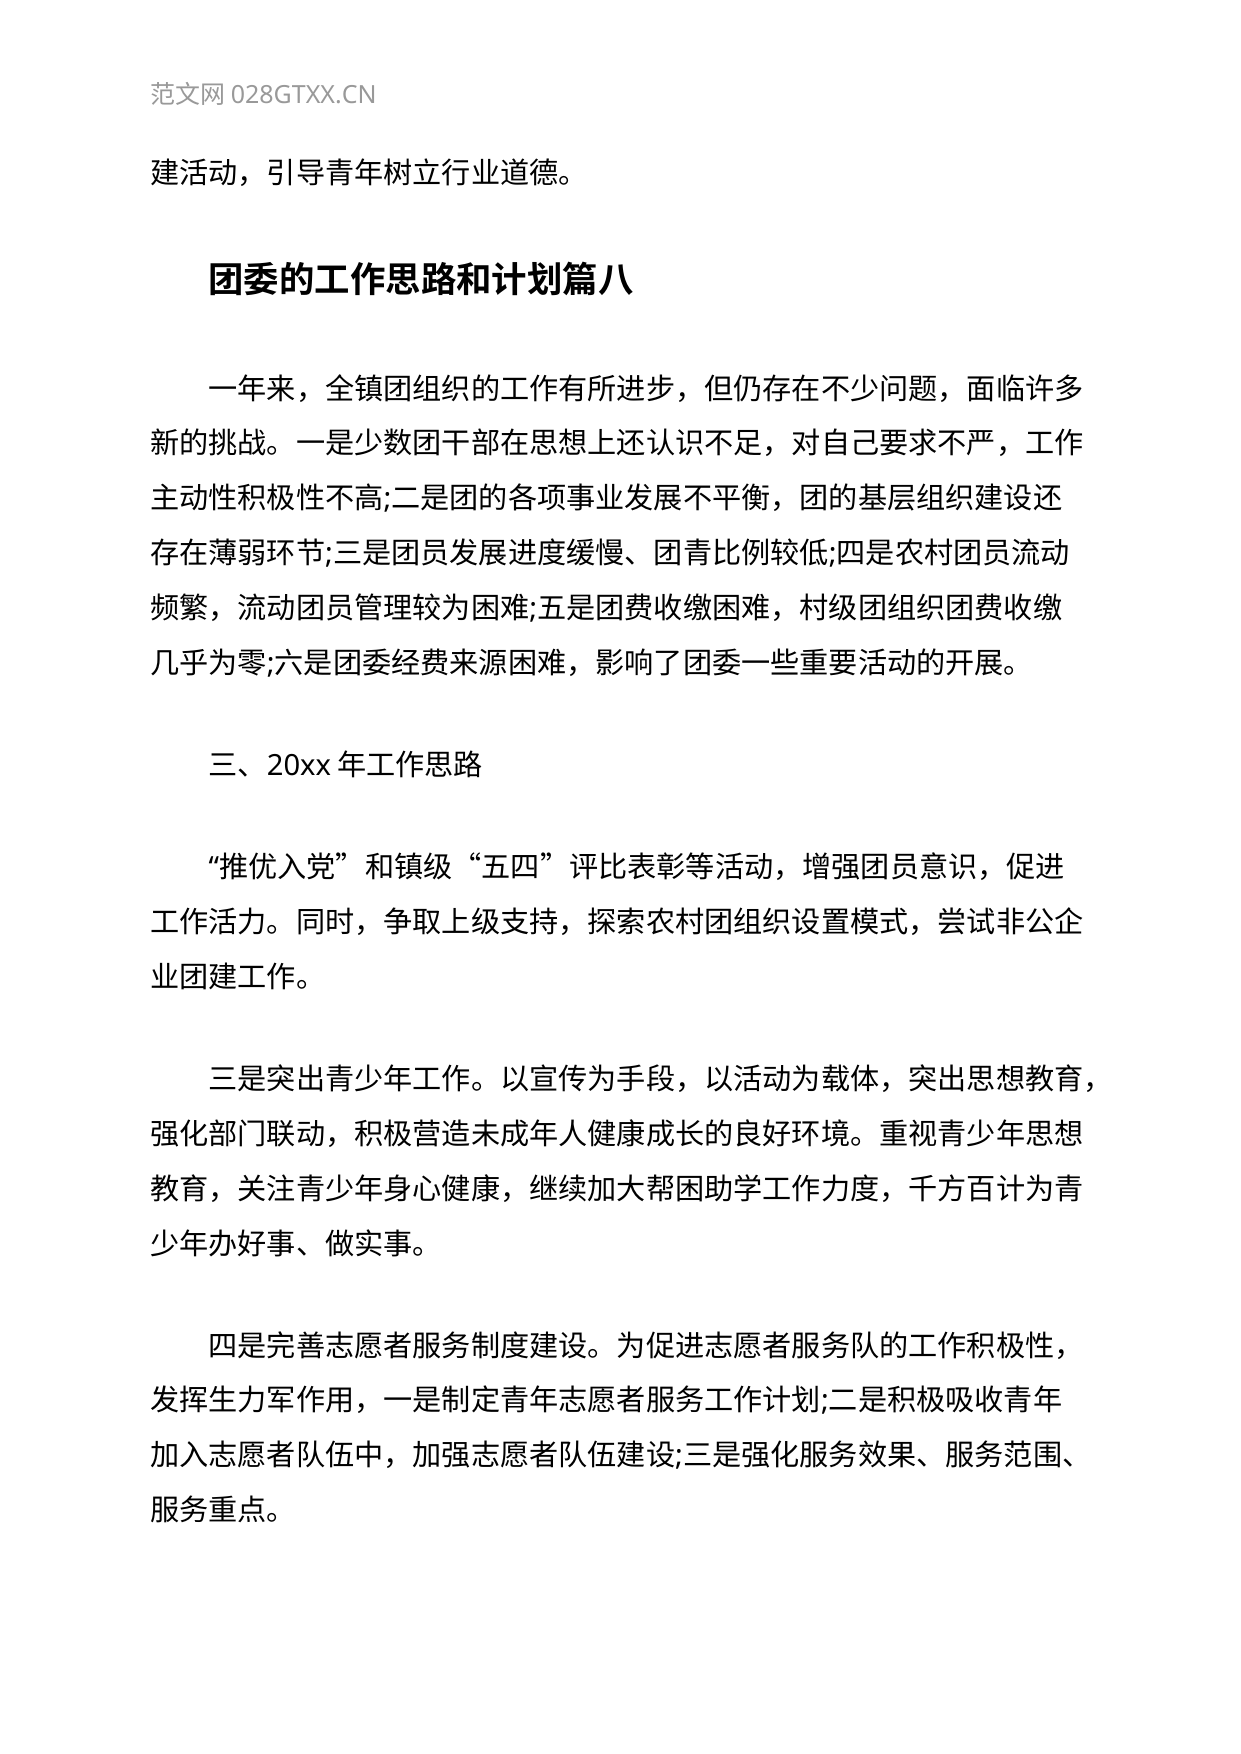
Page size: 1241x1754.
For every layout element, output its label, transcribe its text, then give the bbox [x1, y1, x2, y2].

text 一年来，全镇团组织的工作有所进步，但仍存在不少问题，面临许多新的挑战。一是少数团干部在思想上还认识不足，对自己要求不严，工作主动性积极性不高;二是团的各项事业发展不平衡，团的基层组织建设还存在薄弱环节;三是团员发展进度缓慢、团青比例较低;四是农村团员流动频繁，流动团员管理较为困难;五是团费收缴困难，村级团组织团费收缴几乎为零;六是团委经费来源困难，影响了团委一些重要活动的开展。 [150, 365, 1090, 682]
text 团委的工作思路和计划篇八 [150, 252, 1090, 303]
text “推优入党”和镇级“五四”评比表彰等活动，增强团员意识，促进工作活力。同时，争取上级支持，探索农村团组织设置模式，尝试非公企业团建工作。 [150, 844, 1090, 996]
text 三是突出青少年工作。以宣传为手段，以活动为载体，突出思想教育，强化部门联动，积极营造未成年人健康成长的良好环境。重视青少年思想教育，关注青少年身心健康，继续加大帮困助学工作力度，千方百计为青少年办好事、做实事。 [150, 1056, 1090, 1263]
text 三、20xx年工作思路 [150, 742, 1090, 784]
text 四是完善志愿者服务制度建设。为促进志愿者服务队的工作积极性，发挥生力军作用，一是制定青年志愿者服务工作计划;二是积极吸收青年加入志愿者队伍中，加强志愿者队伍建设;三是强化服务效果、服务范围、服务重点。 [150, 1322, 1090, 1529]
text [150, 150, 1090, 192]
